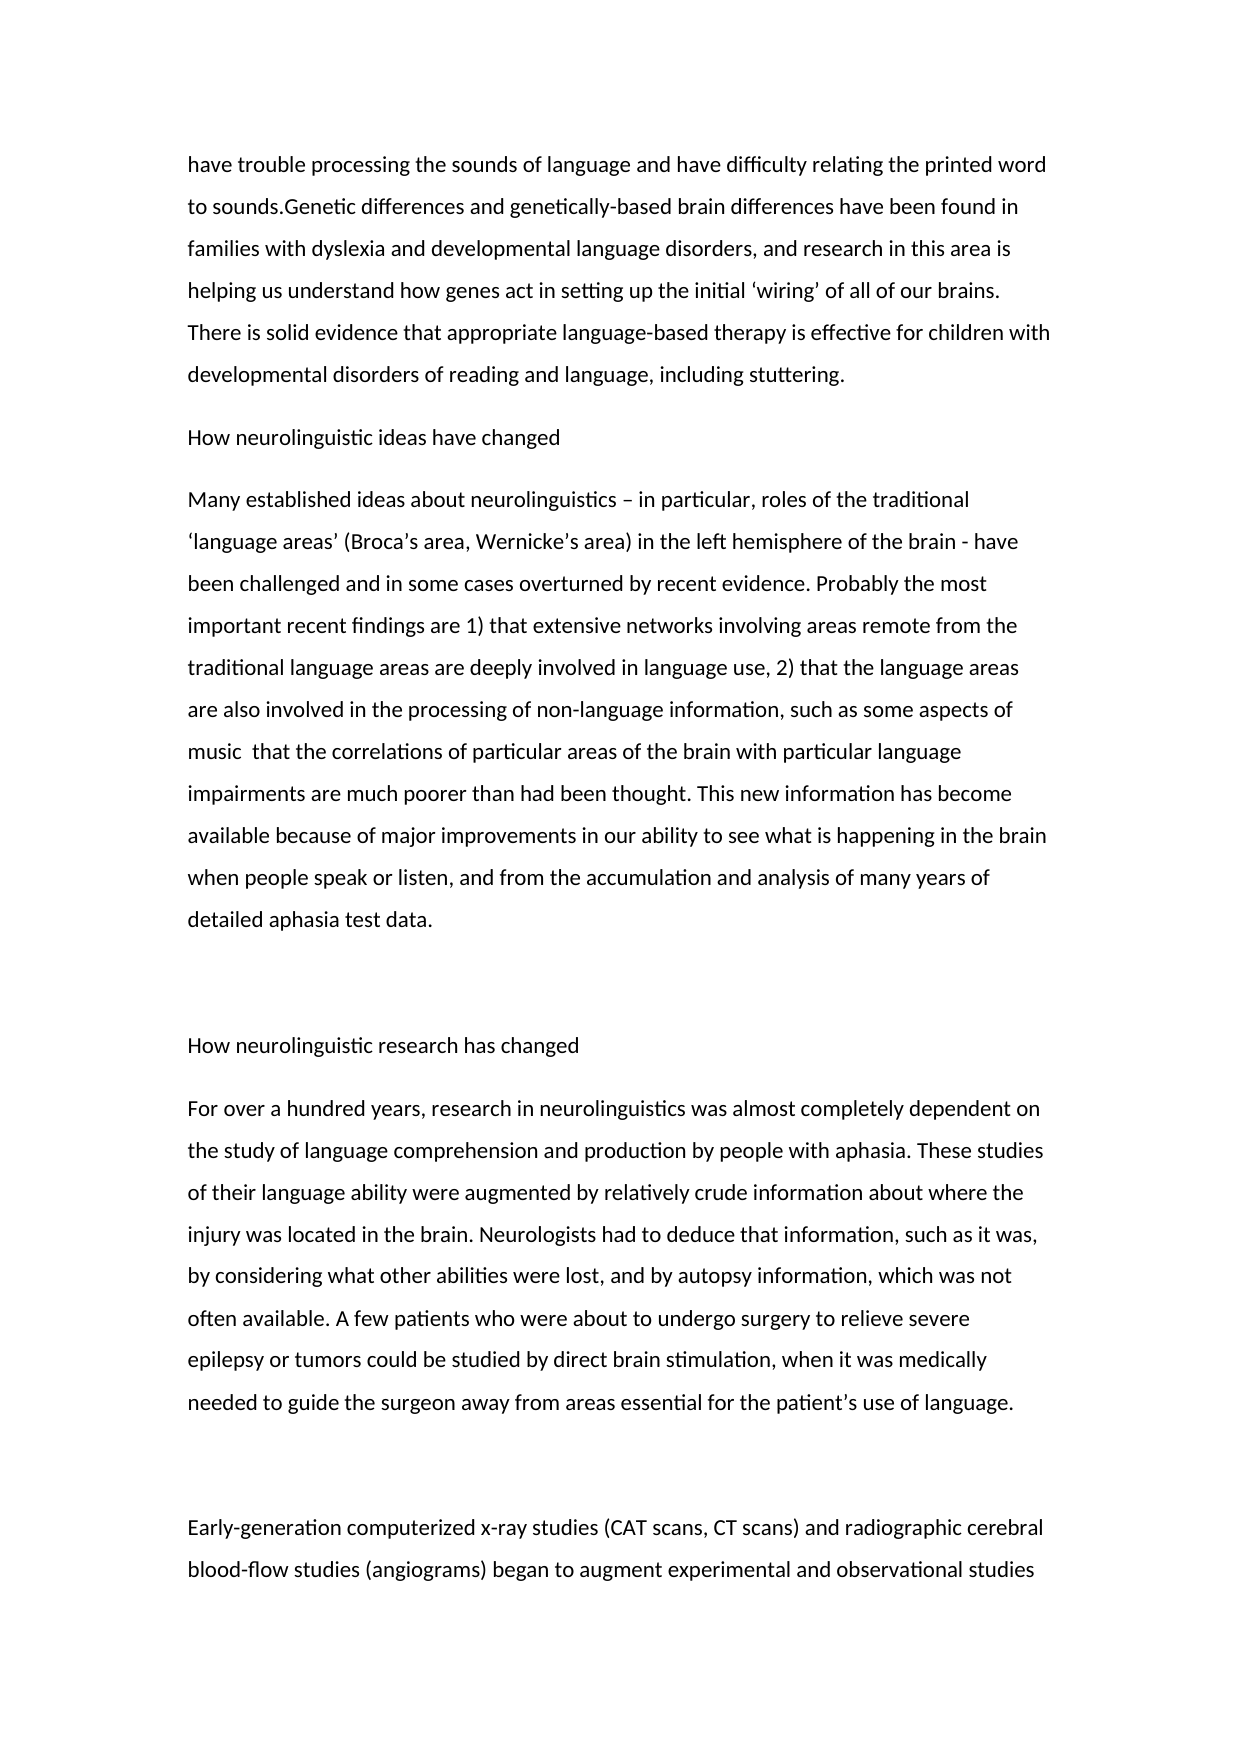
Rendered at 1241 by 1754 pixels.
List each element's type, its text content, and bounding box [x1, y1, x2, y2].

text How neurolinguistic research has changed [187, 1031, 1053, 1059]
text How neurolinguistic ideas have changed [187, 423, 1053, 451]
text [187, 1513, 1053, 1583]
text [187, 150, 1053, 388]
text Many established ideas about neurolinguistics – in particular, roles of the traditional ‘language areas’ (Broca’s area, Wernicke’s area) in the left hemisphere of the brain - have been challenged and in some cases overturned by recent evidence. Probably the most important recent findings are 1) that extensive networks involving areas remote from the traditional language areas are deeply involved in language use, 2) that the language areas are also involved in the processing of non-language information, such as some aspects of music that the correlations of particular areas of the brain with particular language impairments are much poorer than had been thought. This new information has become available because of major improvements in our ability to see what is happening in the brain when people speak or listen, and from the accumulation and analysis of many years of detailed aphasia test data. [187, 486, 1053, 933]
text For over a hundred years, research in neurolinguistics was almost completely dependent on the study of language comprehension and production by people with aphasia. These studies of their language ability were augmented by relatively crude information about where the injury was located in the brain. Neurologists had to deduce that information, such as it was, by considering what other abilities were lost, and by autopsy information, which was not often available. A few patients who were about to undergo surgery to relieve severe epilepsy or tumors could be studied by direct brain stimulation, when it was medically needed to guide the surgeon away from areas essential for the patient’s use of language. [187, 1094, 1053, 1416]
